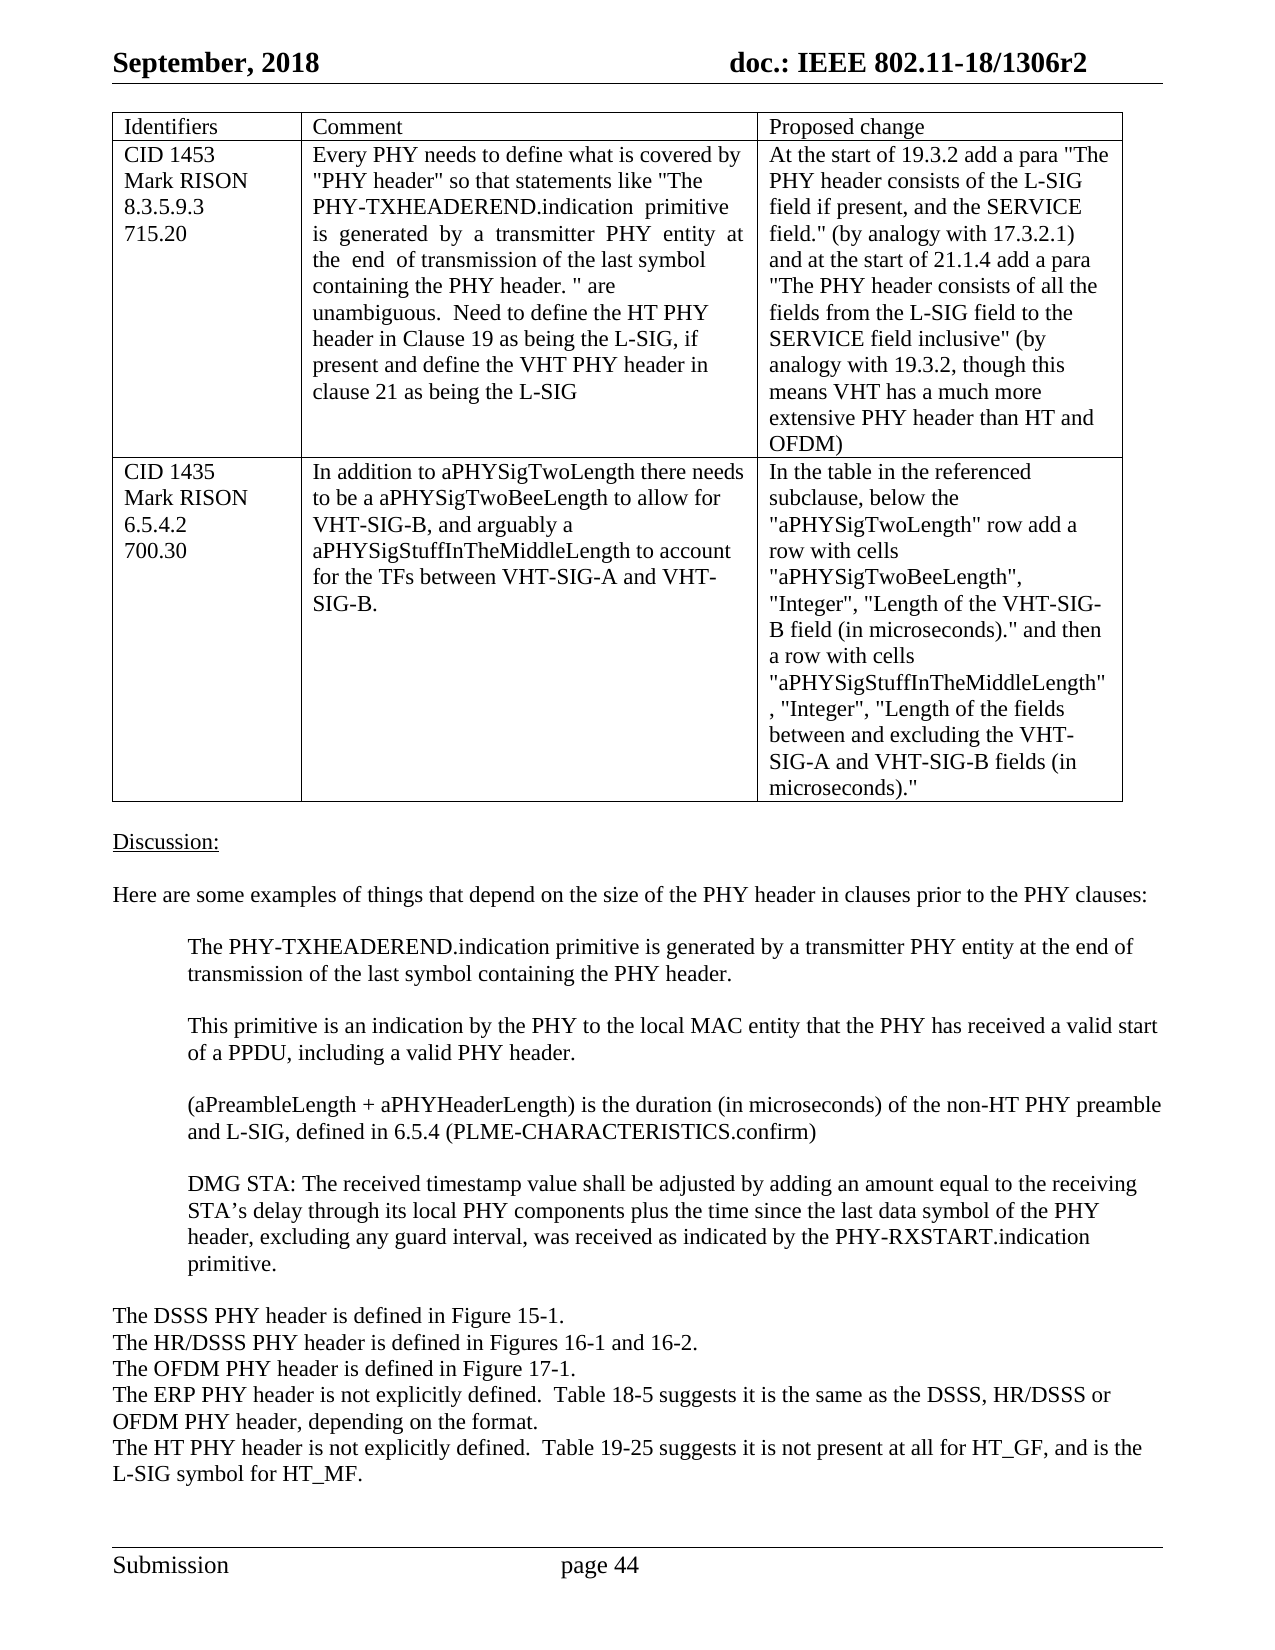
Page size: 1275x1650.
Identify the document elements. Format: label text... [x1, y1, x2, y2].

table_header Identifiers [113, 113, 301, 139]
text The ERP PHY header is not explicitly defined. Table 18-5 suggests it is the same as the DSSS, HR/DSSS or OFDM PHY header, depending on the format. [112, 1381, 1163, 1434]
text The PHY-TXHEADEREND.indication primitive is generated by a transmitter PHY entity at the end of transmission of the last symbol containing the PHY header. [187, 933, 1163, 986]
table_cell In the table in the referenced subclause, below the "aPHYSigTwoLength" row add a row with cells "aPHYSigTwoBeeLength", "Integer", "Length of the VHT-SIG-B field (in microseconds)." and then a row with cells "aPHYSigStuffInTheMiddleLength", "Integer", "Length of the fields between and excluding the VHT-SIG-A and VHT-SIG-B fields (in microseconds)." [758, 458, 1122, 801]
table_cell CID 1453 Mark RISON 8.3.5.9.3 715.20 [113, 141, 301, 457]
text The HT PHY header is not explicitly defined. Table 19-25 suggests it is not present at all for HT_GF, and is the L-SIG symbol for HT_MF. [112, 1434, 1163, 1487]
text This primitive is an indication by the PHY to the local MAC entity that the PHY has received a valid start of a PPDU, including a valid PHY header. [187, 1012, 1163, 1065]
table_header Comment [302, 113, 757, 139]
table_cell Every PHY needs to define what is covered by "PHY header" so that statements like "The PHY-TXHEADEREND.indication primitive is generated by a transmitter PHY entity at the end of transmission of the last symbol containing the PHY header. " are unambiguous. Need to define the HT PHY header in Clause 19 as being the L-SIG, if present and define the VHT PHY header in clause 21 as being the L-SIG [302, 141, 757, 457]
text Discussion: [112, 828, 1163, 854]
table_cell In addition to aPHYSigTwoLength there needs to be a aPHYSigTwoBeeLength to allow for VHT-SIG-B, and arguably a aPHYSigStuffInTheMiddleLength to account for the TFs between VHT-SIG-A and VHT-SIG-B. [302, 458, 757, 801]
text Here are some examples of things that depend on the size of the PHY header in clauses prior to the PHY clauses: [112, 881, 1163, 907]
table_cell At the start of 19.3.2 add a para "The PHY header consists of the L-SIG field if present, and the SERVICE field." (by analogy with 17.3.2.1) and at the start of 21.1.4 add a para "The PHY header consists of all the fields from the L-SIG field to the SERVICE field inclusive" (by analogy with 19.3.2, though this means VHT has a much more extensive PHY header than HT and OFDM) [758, 141, 1122, 457]
table_cell CID 1435 Mark RISON 6.5.4.2 700.30 [113, 458, 301, 801]
table_header Proposed change [758, 113, 1122, 139]
text The HR/DSSS PHY header is defined in Figures 16-1 and 16-2. [112, 1329, 1163, 1355]
text (aPreambleLength + aPHYHeaderLength) is the duration (in microseconds) of the non-HT PHY preamble and L-SIG, defined in 6.5.4 (PLME-CHARACTERISTICS.confirm) [187, 1091, 1163, 1144]
text The OFDM PHY header is defined in Figure 17-1. [112, 1355, 1163, 1381]
text DMG STA: The received timestamp value shall be adjusted by adding an amount equal to the receiving STA’s delay through its local PHY components plus the time since the last data symbol of the PHY header, excluding any guard interval, was received as indicated by the PHY-RXSTART.indication primitive. [187, 1171, 1163, 1276]
text The DSSS PHY header is defined in Figure 15-1. [112, 1302, 1163, 1329]
